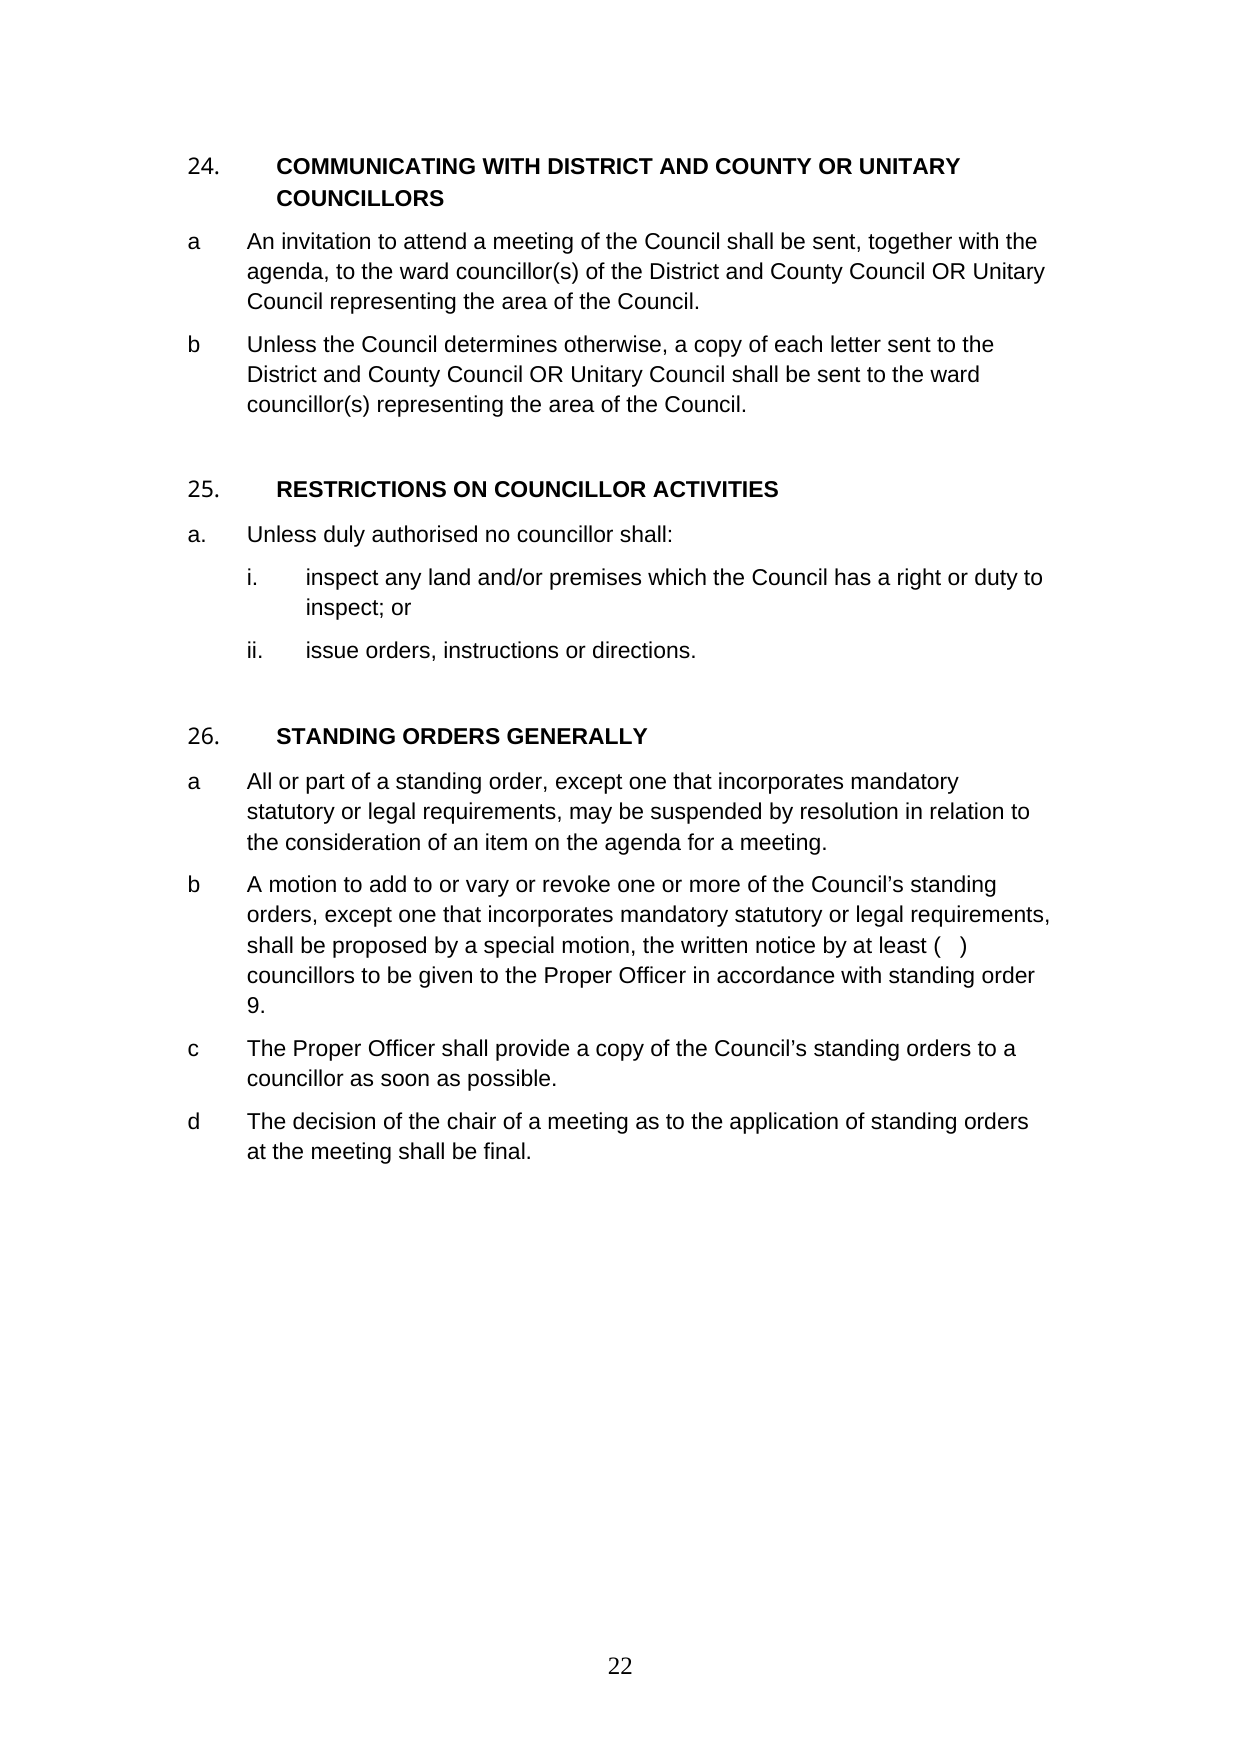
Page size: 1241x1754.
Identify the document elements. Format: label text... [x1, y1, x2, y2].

list issue orders, instructions or directions. [247, 637, 1053, 663]
list Unless the Council determines otherwise, a copy of each letter sent to the District and County Council OR Unitary Council shall be sent to the ward councillor(s) representing the area of the Council. [187, 331, 1053, 418]
subtitle COMMUNICATING WITH DISTRICT AND COUNTY OR UNITARY COUNCILLORS [187, 150, 1053, 211]
subtitle STANDING ORDERS GENERALLY [187, 720, 1053, 751]
list inspect any land and/or premises which the Council has a right or duty to inspect; or [247, 564, 1068, 621]
list An invitation to attend a meeting of the Council shall be sent, together with the agenda, to the ward councillor(s) of the District and County Council OR Unitary Council representing the area of the Council. [187, 228, 1053, 314]
list A motion to add to or vary or revoke one or more of the Council’s standing orders, except one that incorporates mandatory statutory or legal requirements, shall be proposed by a special motion, the written notice by at least ( ) councillors to be given to the Proper Officer in accordance with standing order 9. [187, 871, 1053, 1018]
list All or part of a standing order, except one that incorporates mandatory statutory or legal requirements, may be suspended by resolution in relation to the consideration of an item on the agenda for a meeting. [187, 768, 1053, 855]
list The decision of the chair of a meeting as to the application of standing orders at the meeting shall be final. [187, 1108, 1053, 1164]
list Unless duly authorised no councillor shall: [187, 521, 1068, 548]
subtitle RESTRICTIONS ON COUNCILLOR ACTIVITIES [187, 473, 1053, 504]
list The Proper Officer shall provide a copy of the Council’s standing orders to a councillor as soon as possible. [187, 1035, 1053, 1091]
